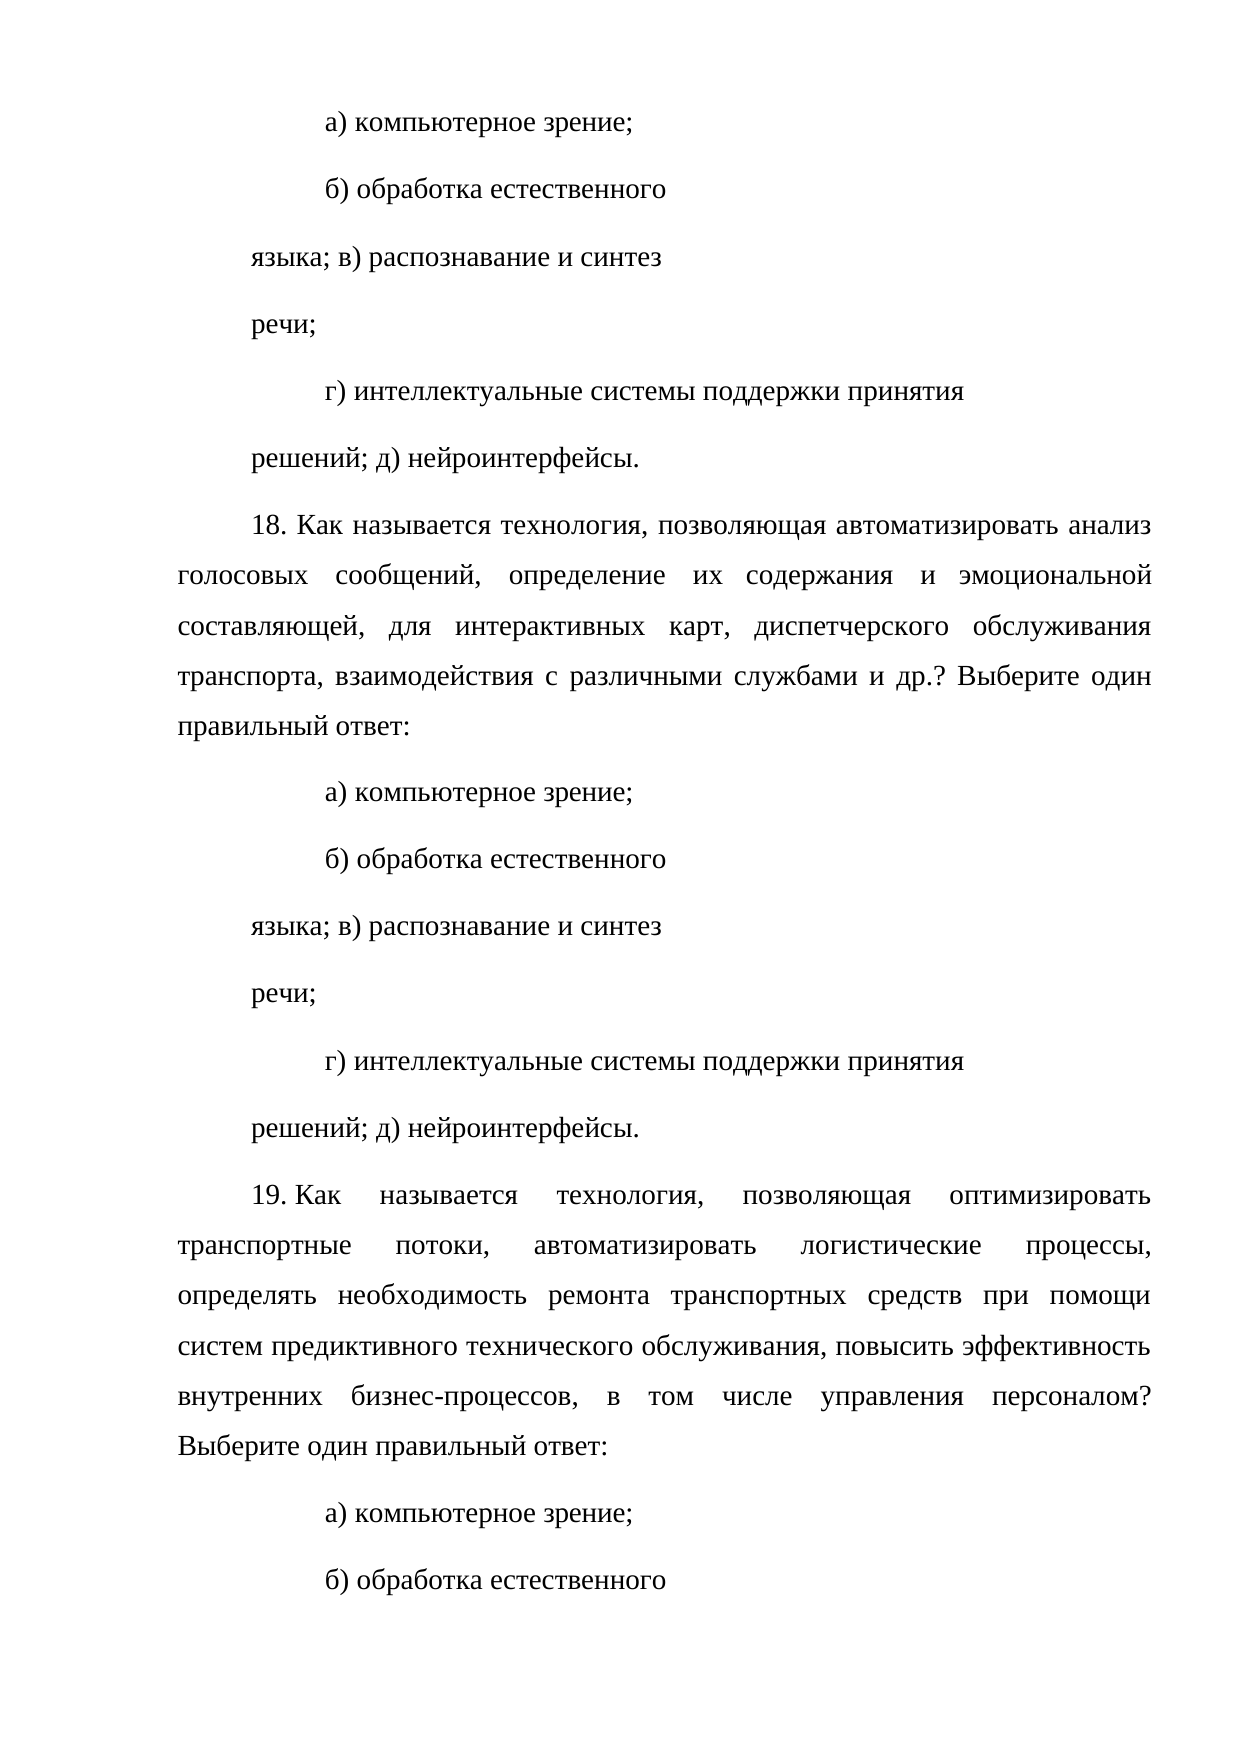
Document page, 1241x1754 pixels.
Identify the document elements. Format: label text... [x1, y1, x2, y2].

text б) обработка естественного языка; в) распознавание и синтез речи; [251, 841, 697, 1009]
text г) интеллектуальные системы поддержки принятия решений; д) нейроинтерфейсы. [251, 373, 1034, 473]
text а) компьютерное зрение; [251, 1495, 1166, 1528]
list Как называется технология, позволяющая оптимизировать транспортные потоки, автоматизировать логистические процессы, определять необходимость ремонта транспортных средств при помощи систем предиктивного технического обслуживания, повысить эффективность внутренних бизнес-процессов, в том числе управления персоналом? Выберите один правильный ответ: [177, 1177, 1152, 1462]
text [251, 1562, 697, 1595]
text б) обработка естественного языка; в) распознавание и синтез речи; [251, 172, 697, 339]
text а) компьютерное зрение; [251, 104, 1166, 138]
text г) интеллектуальные системы поддержки принятия решений; д) нейроинтерфейсы. [251, 1043, 1034, 1143]
list Как называется технология, позволяющая автоматизировать анализ голосовых сообщений, определение их содержания и эмоциональной составляющей, для интерактивных карт, диспетчерского обслуживания транспорта, взаимодействия с различными службами и др.? Выберите один правильный ответ: [177, 507, 1152, 742]
text а) компьютерное зрение; [251, 774, 1166, 808]
